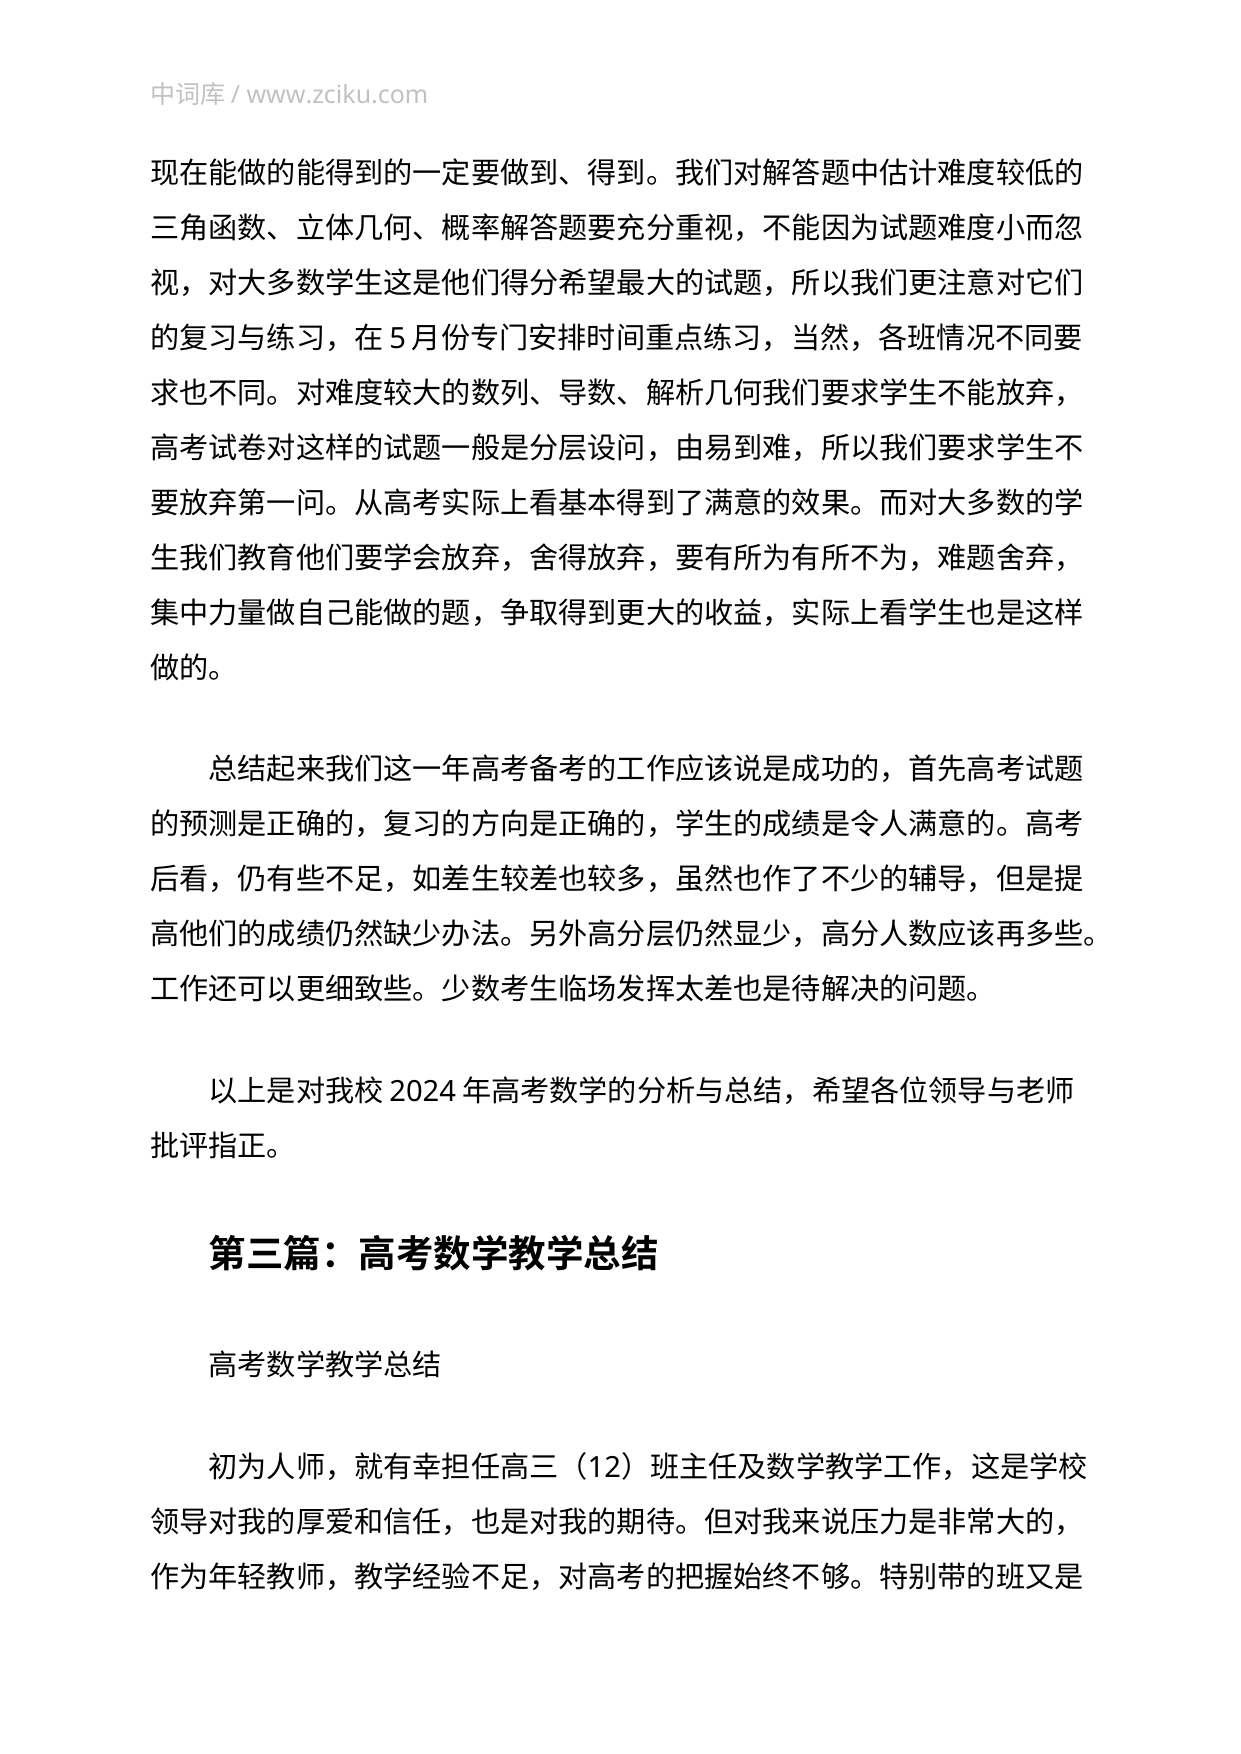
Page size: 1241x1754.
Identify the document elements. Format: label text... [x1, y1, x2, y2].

text 总结起来我们这一年高考备考的工作应该说是成功的，首先高考试题的预测是正确的，复习的方向是正确的，学生的成绩是令人满意的。高考后看，仍有些不足，如差生较差也较多，虽然也作了不少的辅导，但是提高他们的成绩仍然缺少办法。另外高分层仍然显少，高分人数应该再多些。工作还可以更细致些。少数考生临场发挥太差也是待解决的问题。 [150, 746, 1090, 1008]
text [150, 150, 1090, 686]
text 第三篇：高考数学教学总结 [150, 1224, 1090, 1278]
text 以上是对我校2024年高考数学的分析与总结，希望各位领导与老师批评指正。 [150, 1067, 1090, 1164]
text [150, 1443, 1090, 1595]
text 高考数学教学总结 [150, 1341, 1090, 1384]
